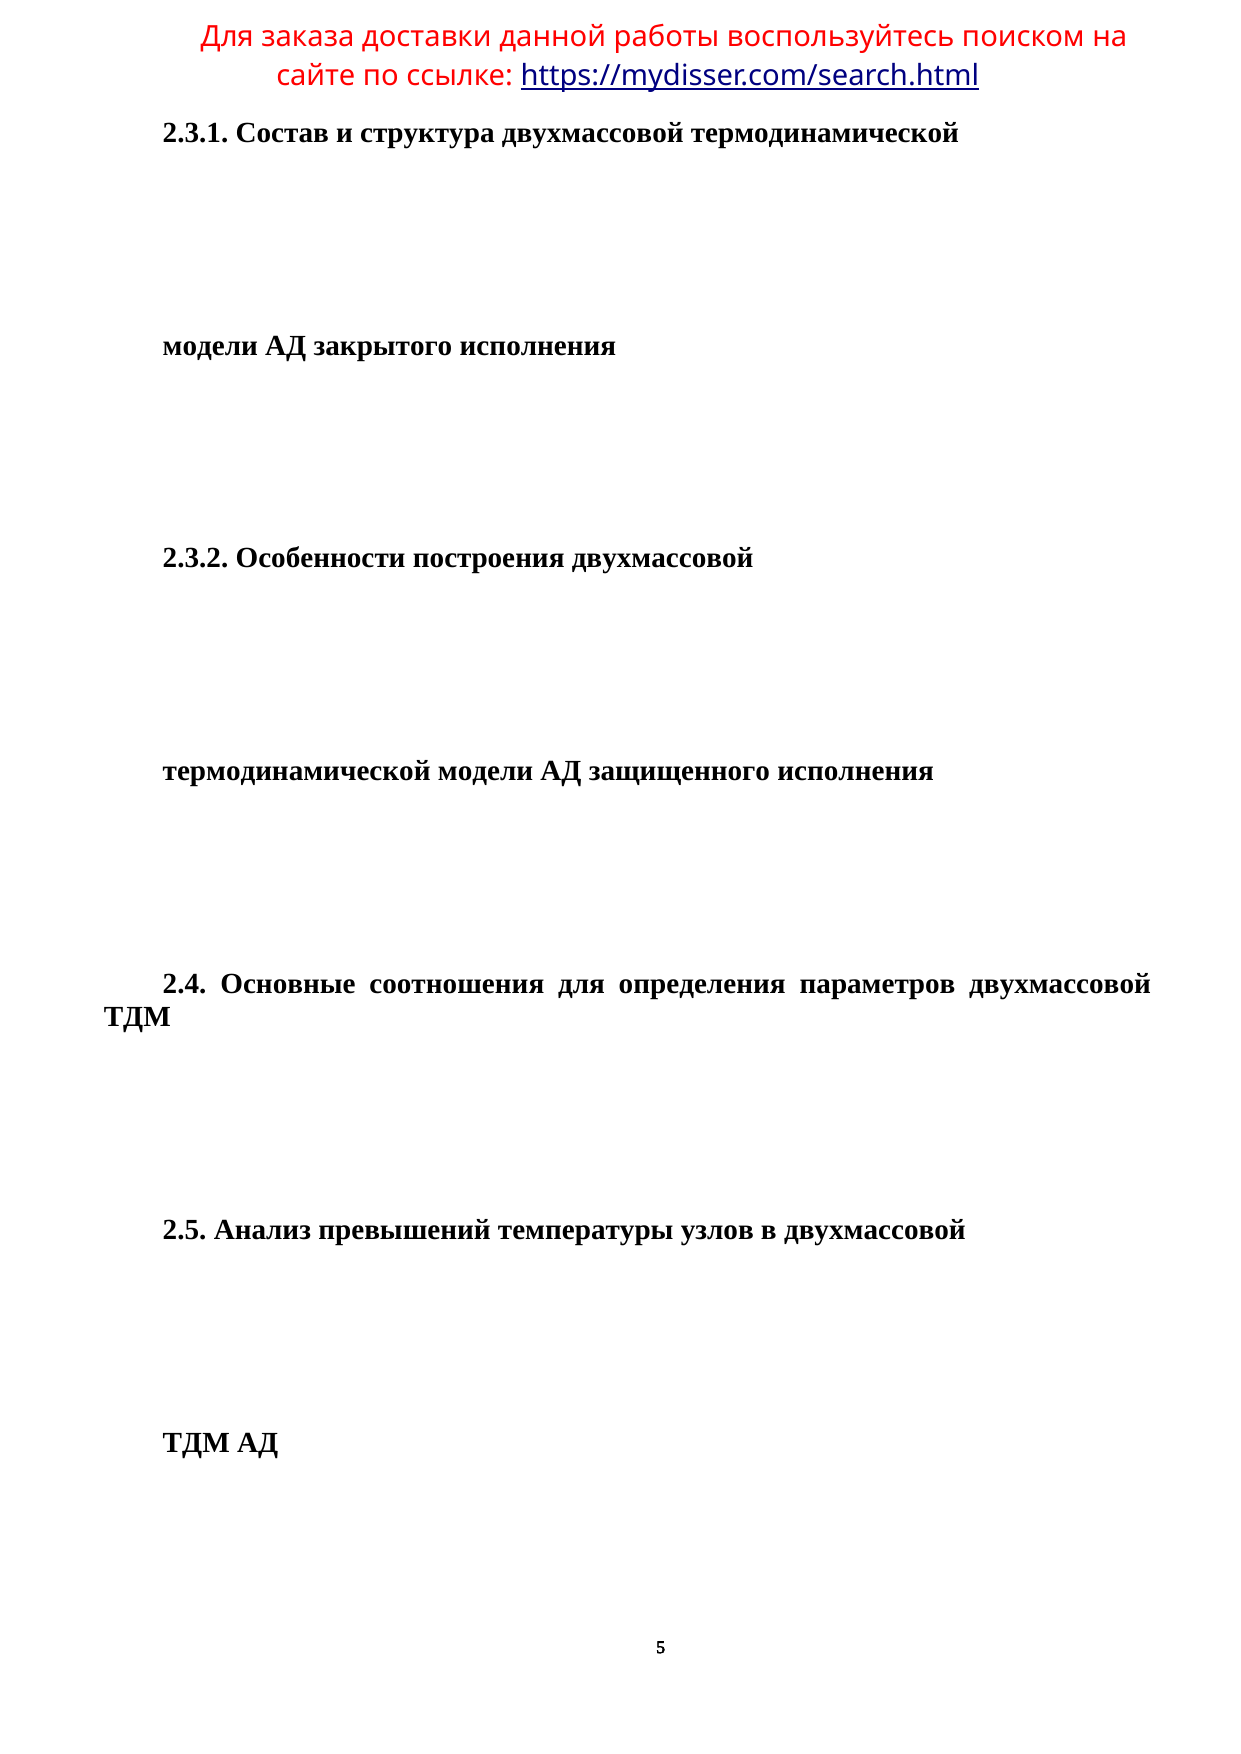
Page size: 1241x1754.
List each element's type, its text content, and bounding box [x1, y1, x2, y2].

text 2.4. Основные соотношения для определения параметров двухмассовой ТДМ [103, 966, 1152, 1033]
text термодинамической модели АД защищенного исполнения [103, 753, 1152, 787]
text модели АД закрытого исполнения [103, 328, 1152, 361]
text 2.3.2. Особенности построения двухмассовой [103, 540, 1152, 574]
text ТДМ АД [103, 1425, 1152, 1458]
text 2.3.1. Состав и структура двухмассовой термодинамической [103, 115, 1152, 148]
text 2.5. Анализ превышений температуры узлов в двухмассовой [103, 1212, 1152, 1246]
